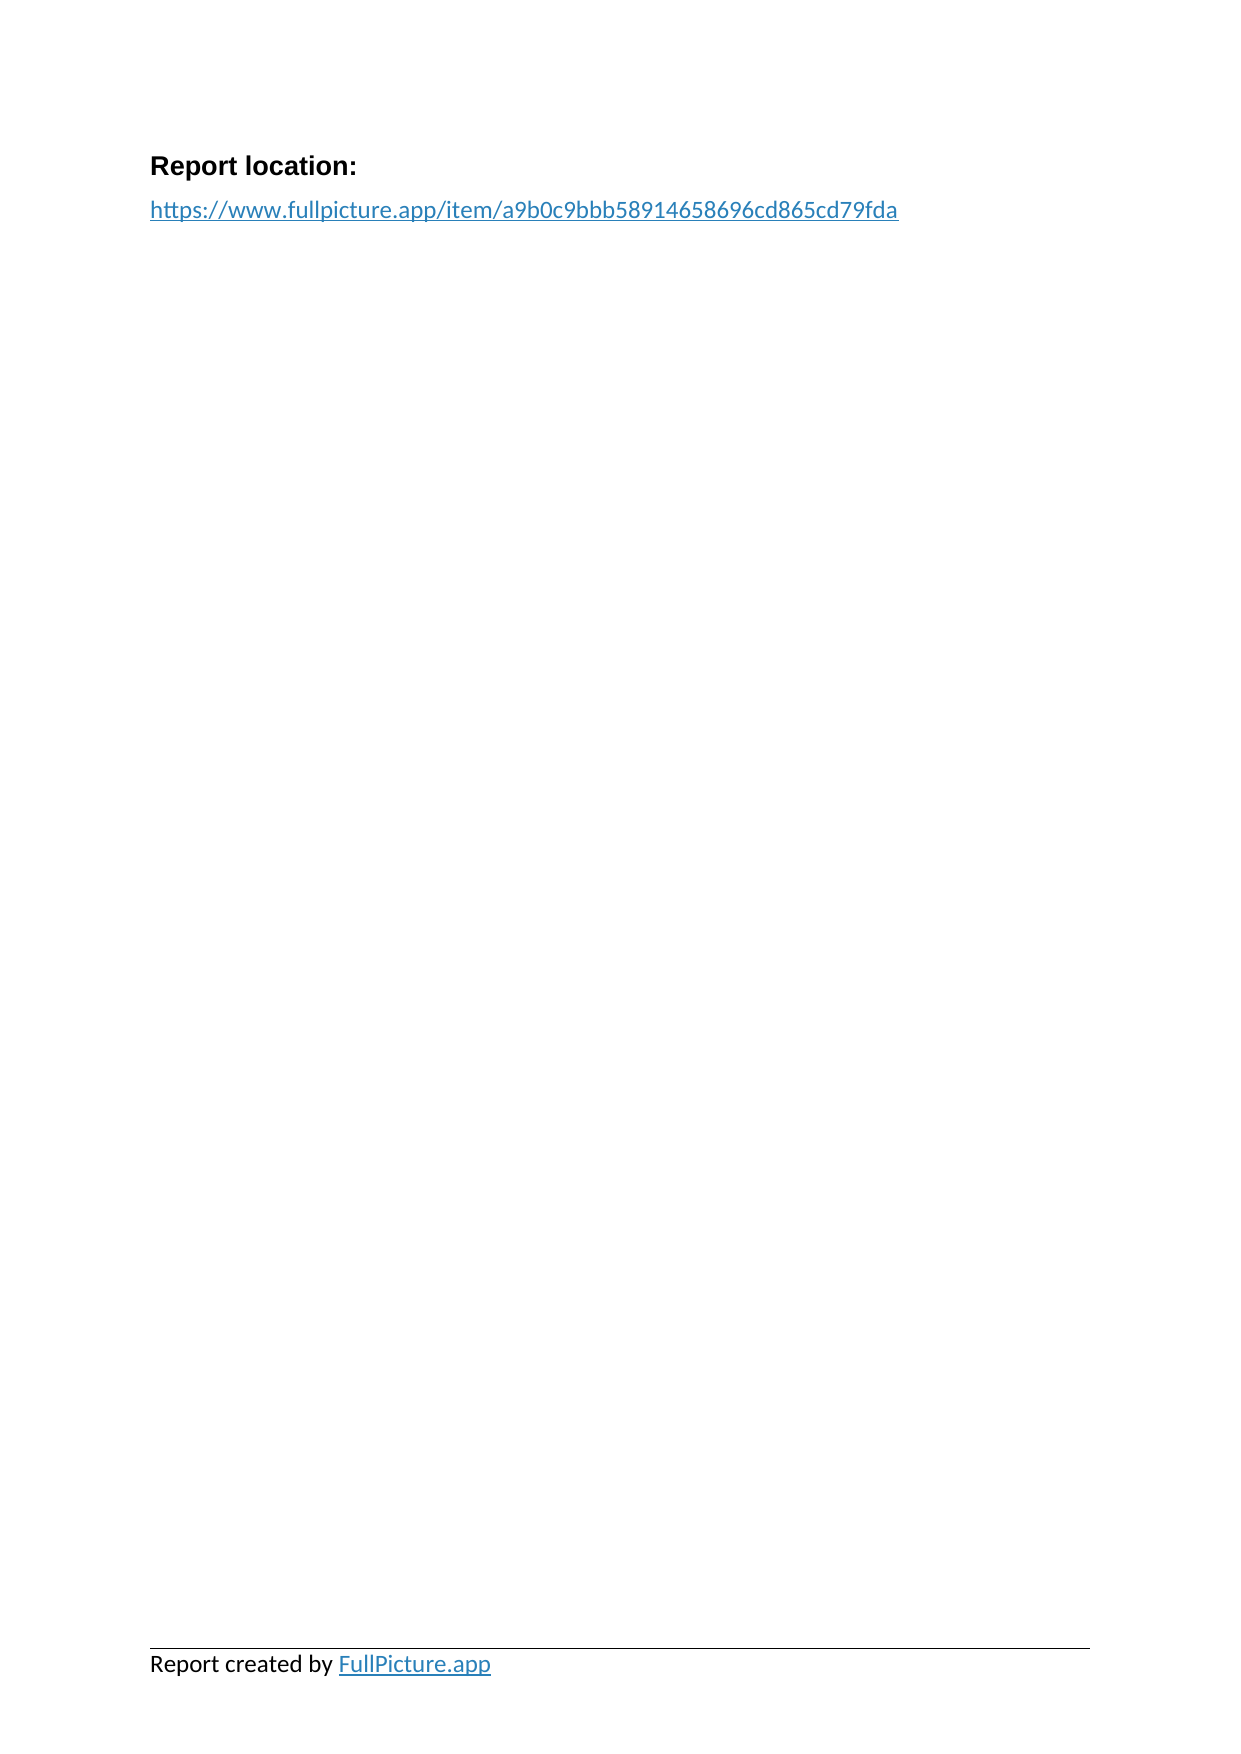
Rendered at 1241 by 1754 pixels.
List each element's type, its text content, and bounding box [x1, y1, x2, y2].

text https://www.fullpicture.app/item/a9b0c9bbb58914658696cd865cd79fda [150, 194, 1090, 224]
subtitle Report location: [150, 150, 1090, 181]
